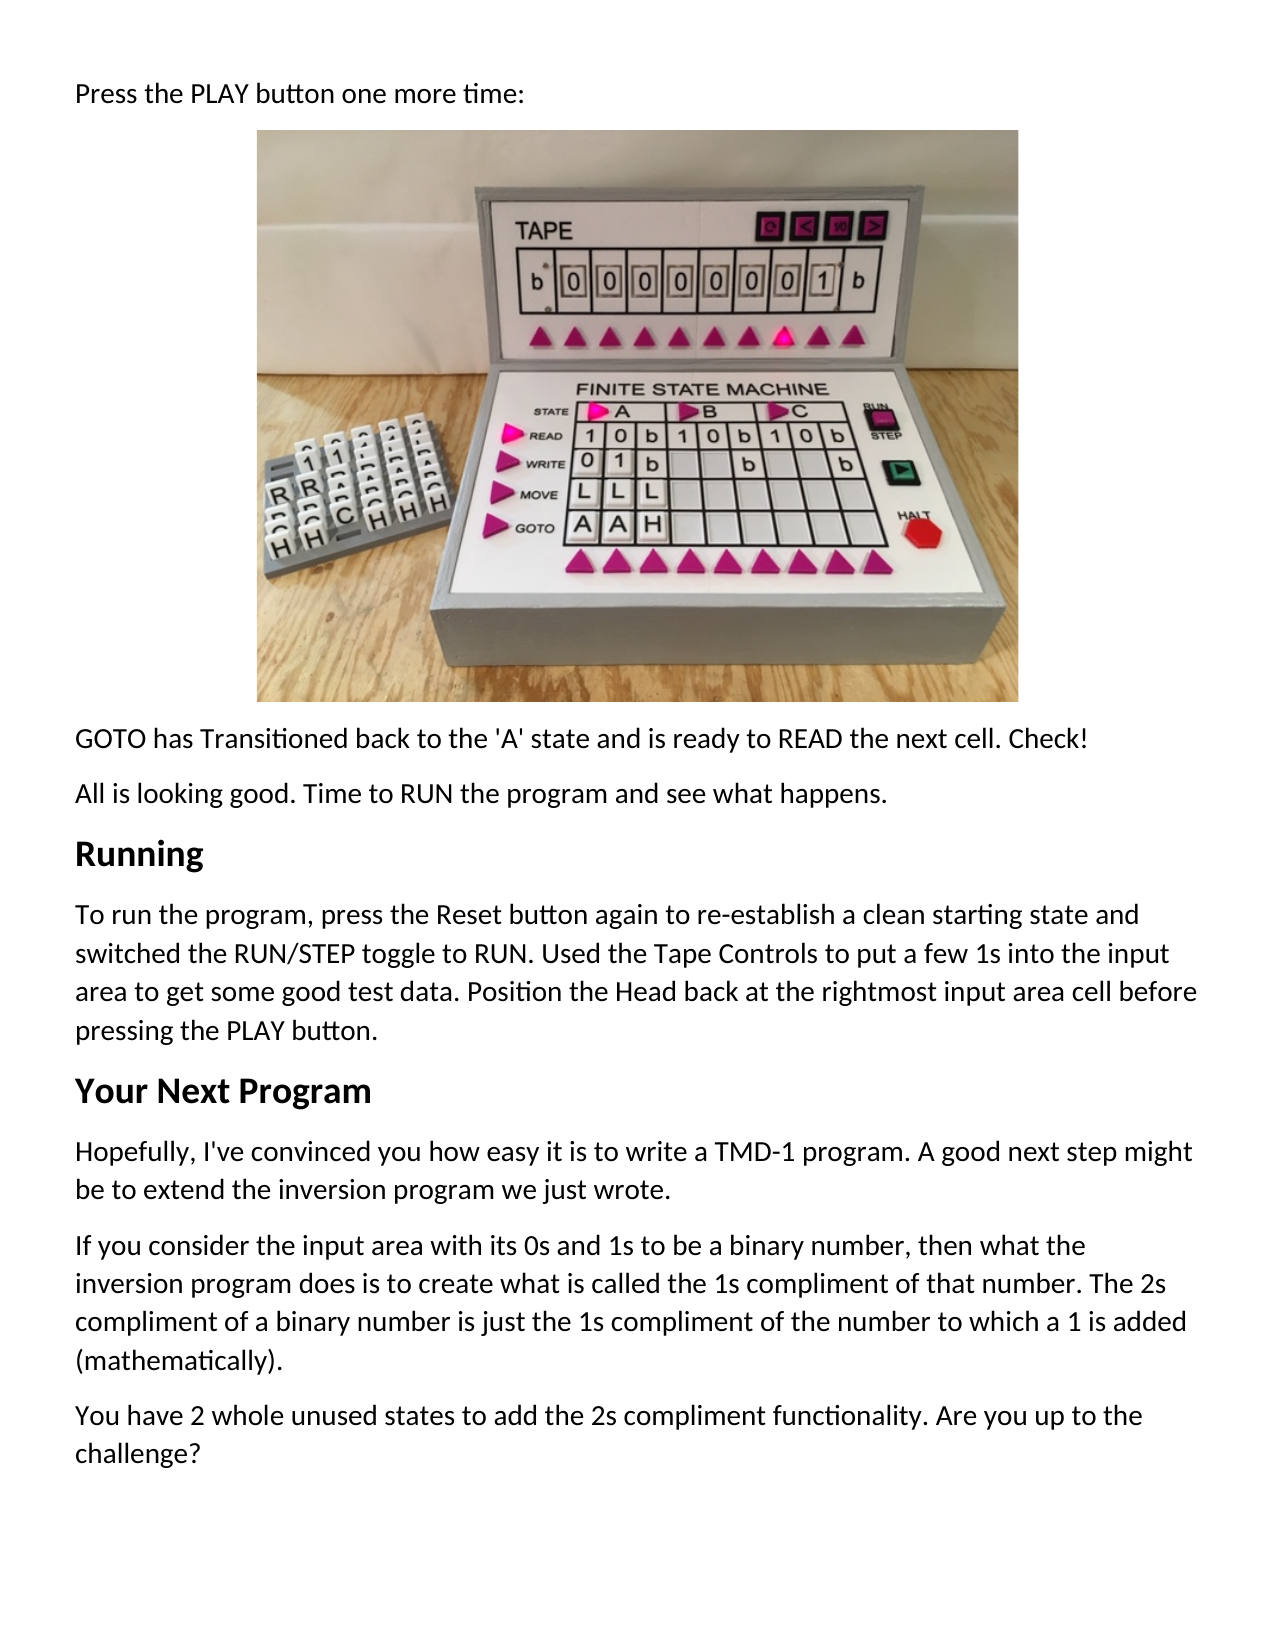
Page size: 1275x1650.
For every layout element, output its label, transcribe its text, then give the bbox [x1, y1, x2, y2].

text If you consider the input area with its 0s and 1s to be a binary number, then what the inversion program does is to create what is called the 1s compliment of that number. The 2s compliment of a binary number is just the 1s compliment of the number to which a 1 is added (mathematically). [75, 1227, 1200, 1377]
text Hopefully, I've convinced you how easy it is to write a TMD-1 program. A good next step might be to extend the inversion program we just wrote. [75, 1133, 1200, 1207]
text GOTO has Transitioned back to the 'A' state and is ready to READ the next cell. Check! [75, 720, 1200, 756]
text You have 2 whole unused states to add the 2s compliment functionality. Are you up to the challenge? [75, 1397, 1200, 1471]
text To run the program, press the Reset button again to re-establish a clean starting state and switched the RUN/STEP toggle to RUN. Used the Tape Controls to put a few 1s into the input area to get some good test data. Position the Head back at the rightmost input area cell before pressing the PLAY button. [75, 896, 1200, 1047]
text Press the PLAY button one more time: [75, 75, 1200, 111]
text Running [75, 830, 1200, 876]
picture [256, 130, 1019, 702]
text Your Next Program [75, 1067, 1200, 1113]
text All is looking good. Time to RUN the program and see what happens. [75, 775, 1200, 811]
